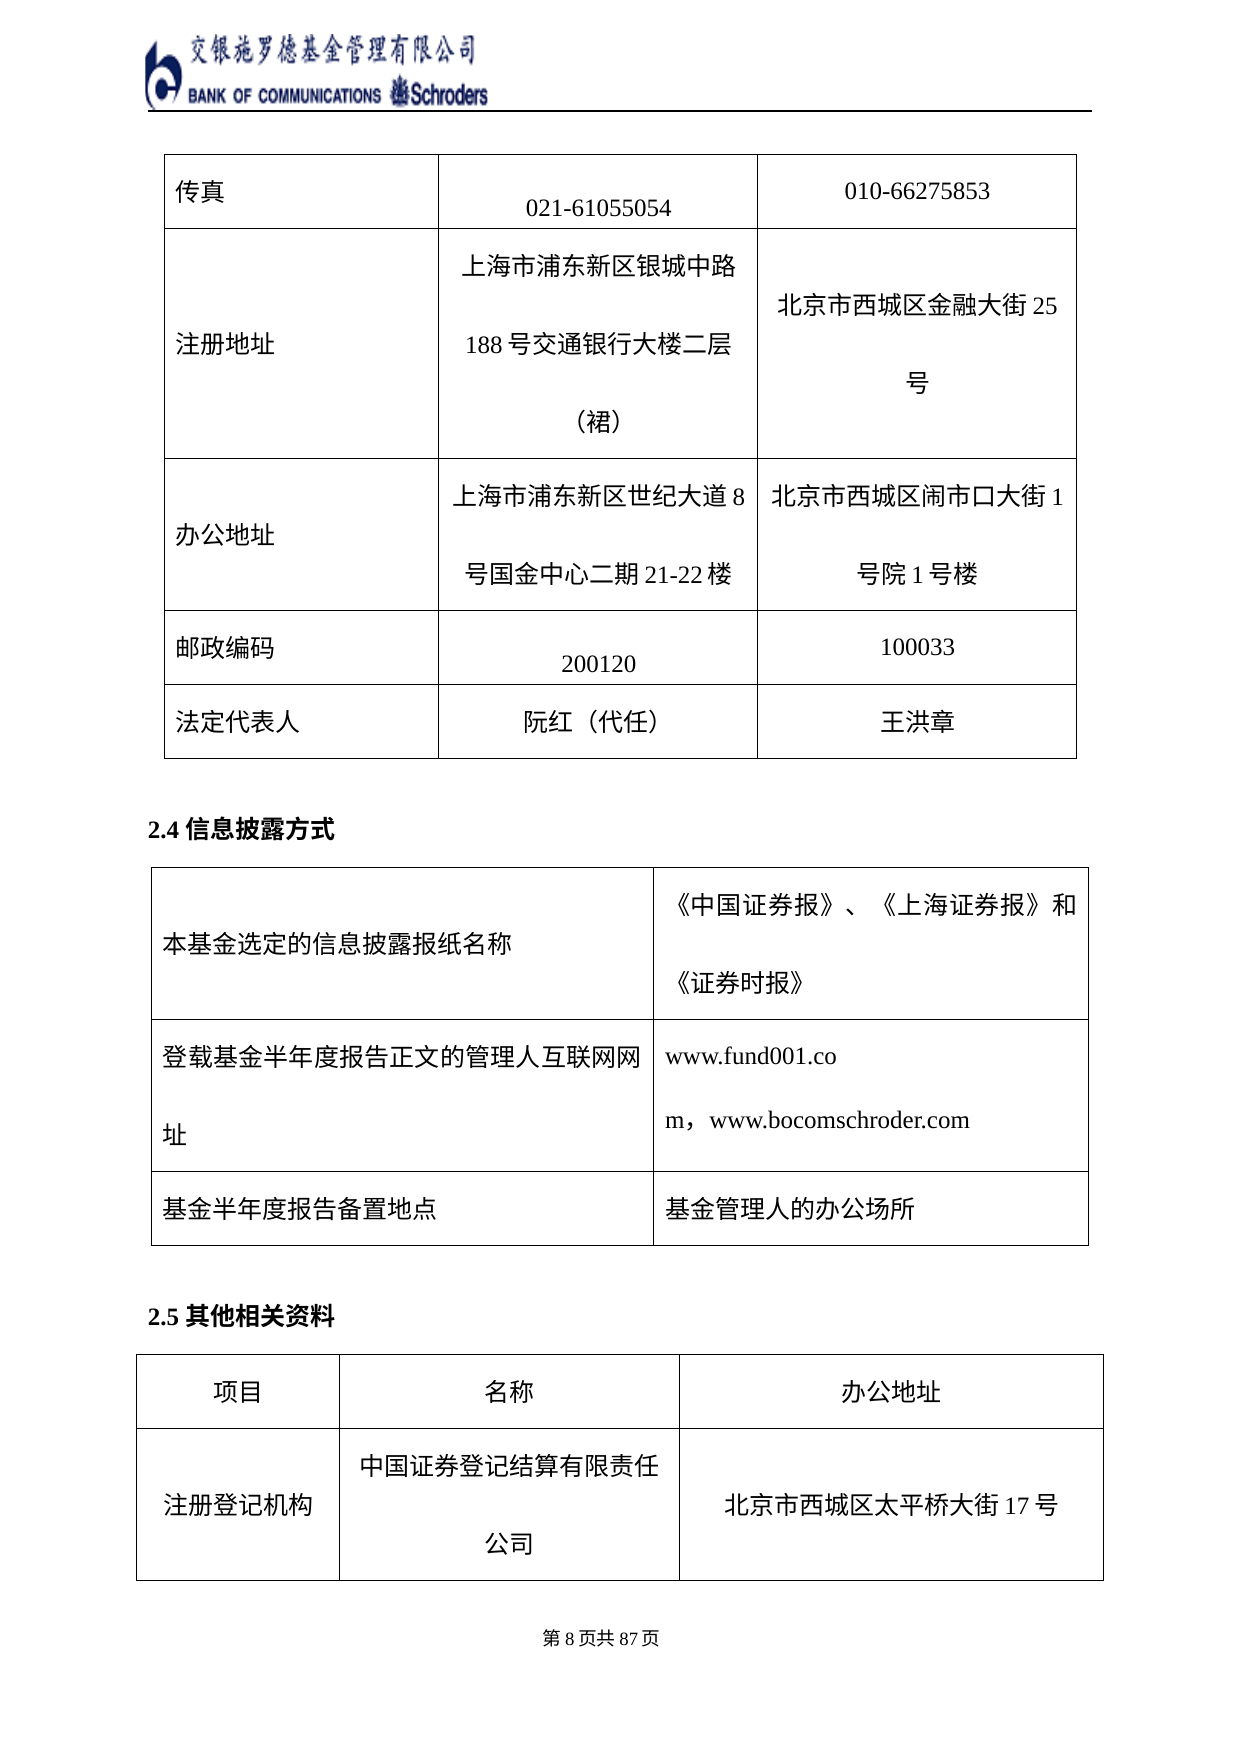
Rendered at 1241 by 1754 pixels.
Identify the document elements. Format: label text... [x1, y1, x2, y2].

table_header 项目 [137, 1355, 339, 1428]
subtitle 2.4 信息披露方式 [148, 795, 1092, 860]
table_cell 021-61055054 [439, 155, 757, 228]
picture [145, 34, 488, 110]
table_cell 办公地址 [165, 459, 438, 610]
table_cell 上海市浦东新区世纪大道8号国金中心二期21-22楼 [439, 459, 757, 610]
table_cell 法定代表人 [165, 685, 438, 758]
table_cell 登载基金半年度报告正文的管理人互联网网址 [152, 1020, 653, 1171]
table_header 办公地址 [680, 1355, 1103, 1428]
table_cell 基金管理人的办公场所 [654, 1172, 1088, 1245]
table_cell www.fund001.com，www.bocomschroder.com [654, 1020, 1088, 1171]
table_cell 邮政编码 [165, 611, 438, 684]
subtitle 2.5 其他相关资料 [148, 1282, 1092, 1347]
table_cell 200120 [439, 611, 757, 684]
table_cell 中国证券登记结算有限责任公司 [340, 1429, 679, 1580]
table_cell 基金半年度报告备置地点 [152, 1172, 653, 1245]
table_cell 上海市浦东新区银城中路188号交通银行大楼二层（裙） [439, 229, 757, 458]
table_header 名称 [340, 1355, 679, 1428]
table_cell 北京市西城区太平桥大街17号 [680, 1429, 1103, 1580]
table_cell 010-66275853 [758, 155, 1076, 228]
table_cell 注册地址 [165, 229, 438, 458]
table_cell 阮红（代任） [439, 685, 757, 758]
table_cell 北京市西城区金融大街25号 [758, 229, 1076, 458]
table_header 本基金选定的信息披露报纸名称 [152, 868, 653, 1019]
table_cell 王洪章 [758, 685, 1076, 758]
table_cell 传真 [165, 155, 438, 228]
table_cell 注册登记机构 [137, 1429, 339, 1580]
table_cell 北京市西城区闹市口大街1号院1号楼 [758, 459, 1076, 610]
table_cell 100033 [758, 611, 1076, 684]
table_header 《中国证券报》、《上海证券报》和《证券时报》 [654, 868, 1088, 1019]
